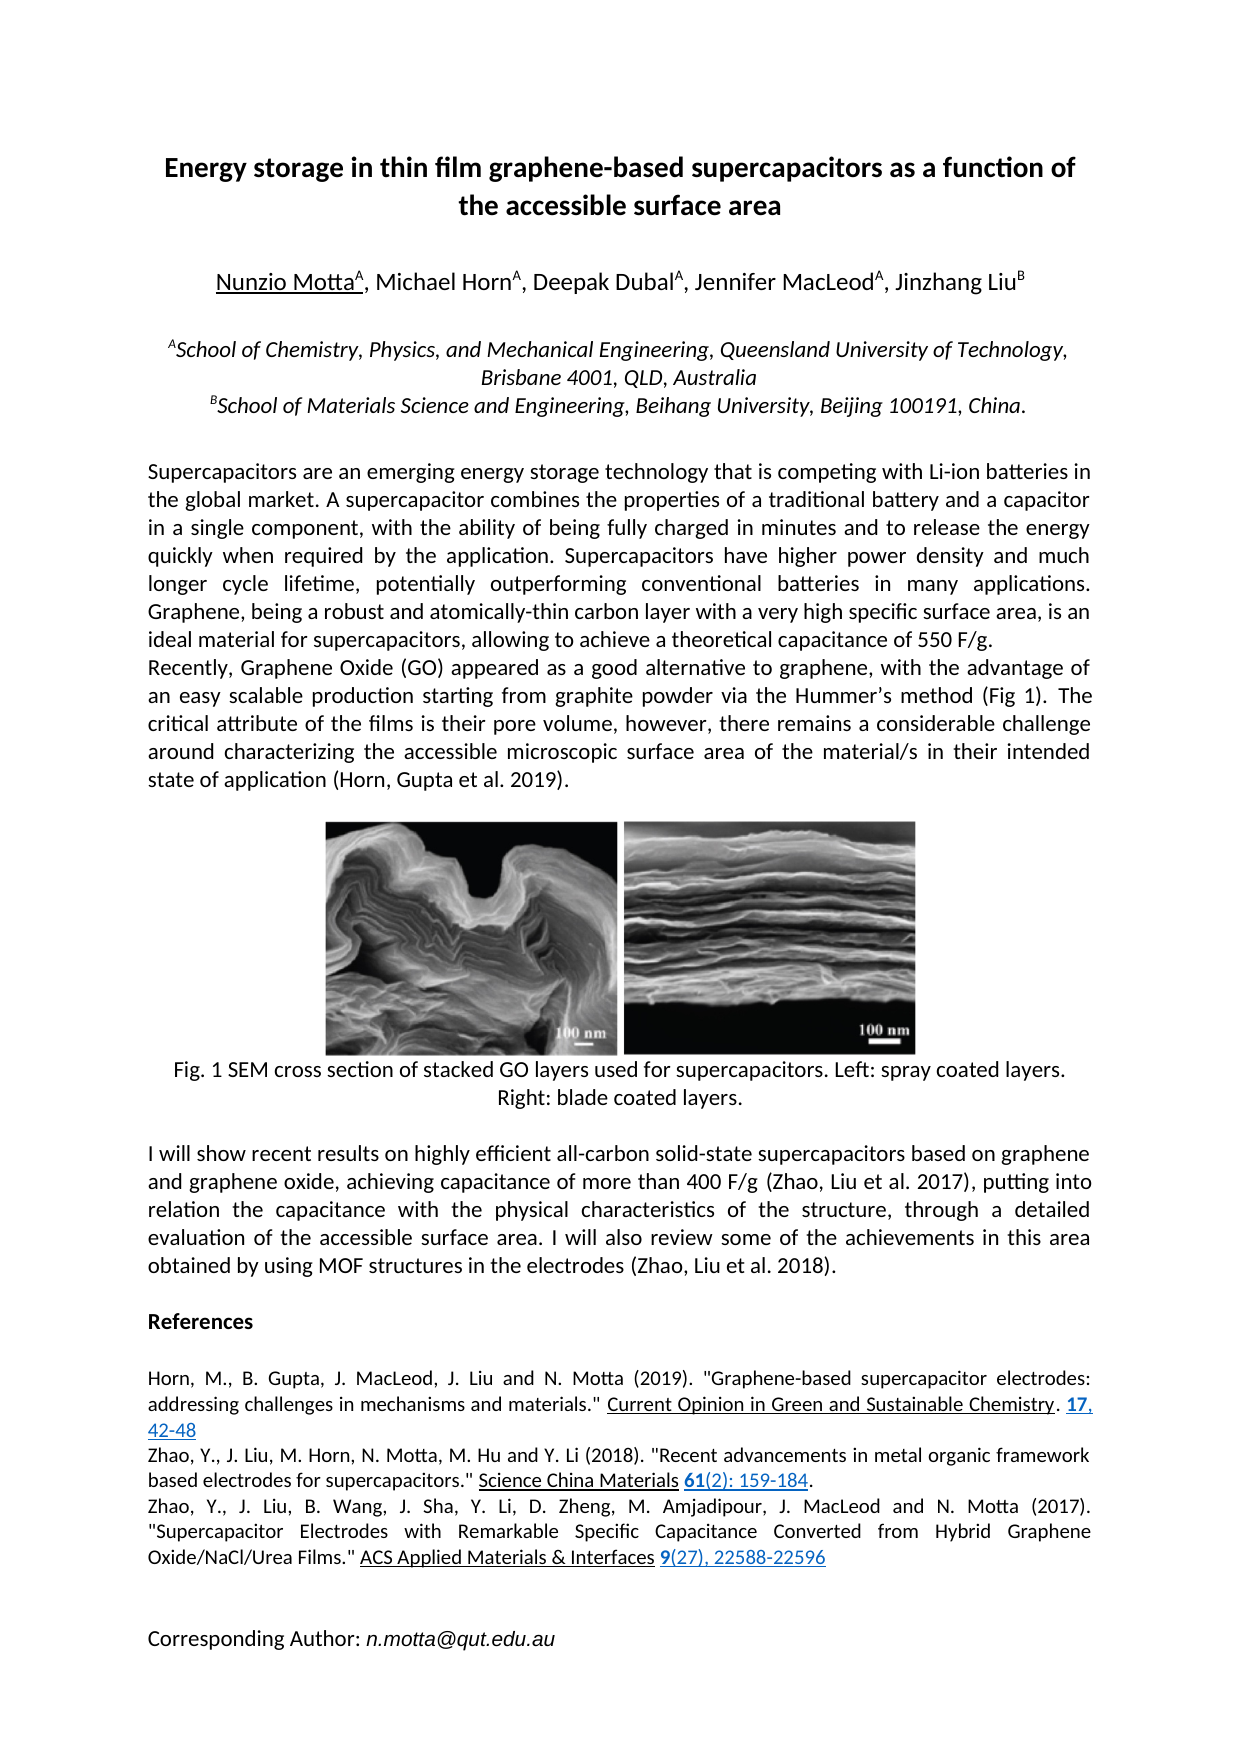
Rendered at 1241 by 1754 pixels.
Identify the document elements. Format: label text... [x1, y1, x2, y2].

text Zhao, Y., J. Liu, B. Wang, J. Sha, Y. Li, D. Zheng, M. Amjadipour, J. MacLeod and N. Motta (2017). "Supercapacitor Electrodes with Remarkable Specific Capacitance Converted from Hybrid Graphene Oxide/NaCl/Urea Films." ACS Applied Materials & Interfaces 9(27), 22588-22596 [148, 1493, 1092, 1569]
text Nunzio MottaA, Michael HornA, Deepak DubalA, Jennifer MacLeodA, Jinzhang LiuB [148, 260, 1092, 298]
text Zhao, Y., J. Liu, M. Horn, N. Motta, M. Hu and Y. Li (2018). "Recent advancements in metal organic framework based electrodes for supercapacitors." Science China Materials 61(2): 159-184. [148, 1442, 1092, 1493]
text I will show recent results on highly efficient all-carbon solid-state supercapacitors based on graphene and graphene oxide, achieving capacitance of more than 400 F/g (Zhao, Liu et al. 2017), putting into relation the capacitance with the physical characteristics of the structure, through a detailed evaluation of the accessible surface area. I will also review some of the achievements in this area obtained by using MOF structures in the electrodes (Zhao, Liu et al. 2018). [148, 1139, 1092, 1279]
text Fig. 1 SEM cross section of stacked GO layers used for supercapacitors. Left: spray coated layers. Right: blade coated layers. [148, 1055, 1092, 1111]
list BSchool of Materials Science and Engineering, Beihang University, Beijing 100191, China. [148, 391, 1092, 419]
text Recently, Graphene Oxide (GO) appeared as a good alternative to graphene, with the advantage of an easy scalable production starting from graphite powder via the Hummer’s method (Fig 1). The critical attribute of the films is their pore volume, however, there remains a considerable challenge around characterizing the accessible microscopic surface area of the material/s in their intended state of application (Horn, Gupta et al. 2019). [148, 653, 1092, 793]
text References [148, 1307, 1092, 1335]
text Horn, M., B. Gupta, J. MacLeod, J. Liu and N. Motta (2019). "Graphene-based supercapacitor electrodes: addressing challenges in mechanisms and materials." Current Opinion in Green and Sustainable Chemistry. 17, 42-48 [148, 1363, 1092, 1442]
picture [324, 821, 916, 1056]
list ASchool of Chemistry, Physics, and Mechanical Engineering, Queensland University of Technology, Brisbane 4001, QLD, Australia [148, 335, 1092, 391]
text Energy storage in thin film graphene-based supercapacitors as a function of the accessible surface area [148, 148, 1092, 223]
text Supercapacitors are an emerging energy storage technology that is competing with Li-ion batteries in the global market. A supercapacitor combines the properties of a traditional battery and a capacitor in a single component, with the ability of being fully charged in minutes and to release the energy quickly when required by the application. Supercapacitors have higher power density and much longer cycle lifetime, potentially outperforming conventional batteries in many applications. Graphene, being a robust and atomically-thin carbon layer with a very high specific surface area, is an ideal material for supercapacitors, allowing to achieve a theoretical capacitance of 550 F/g. [148, 457, 1092, 653]
